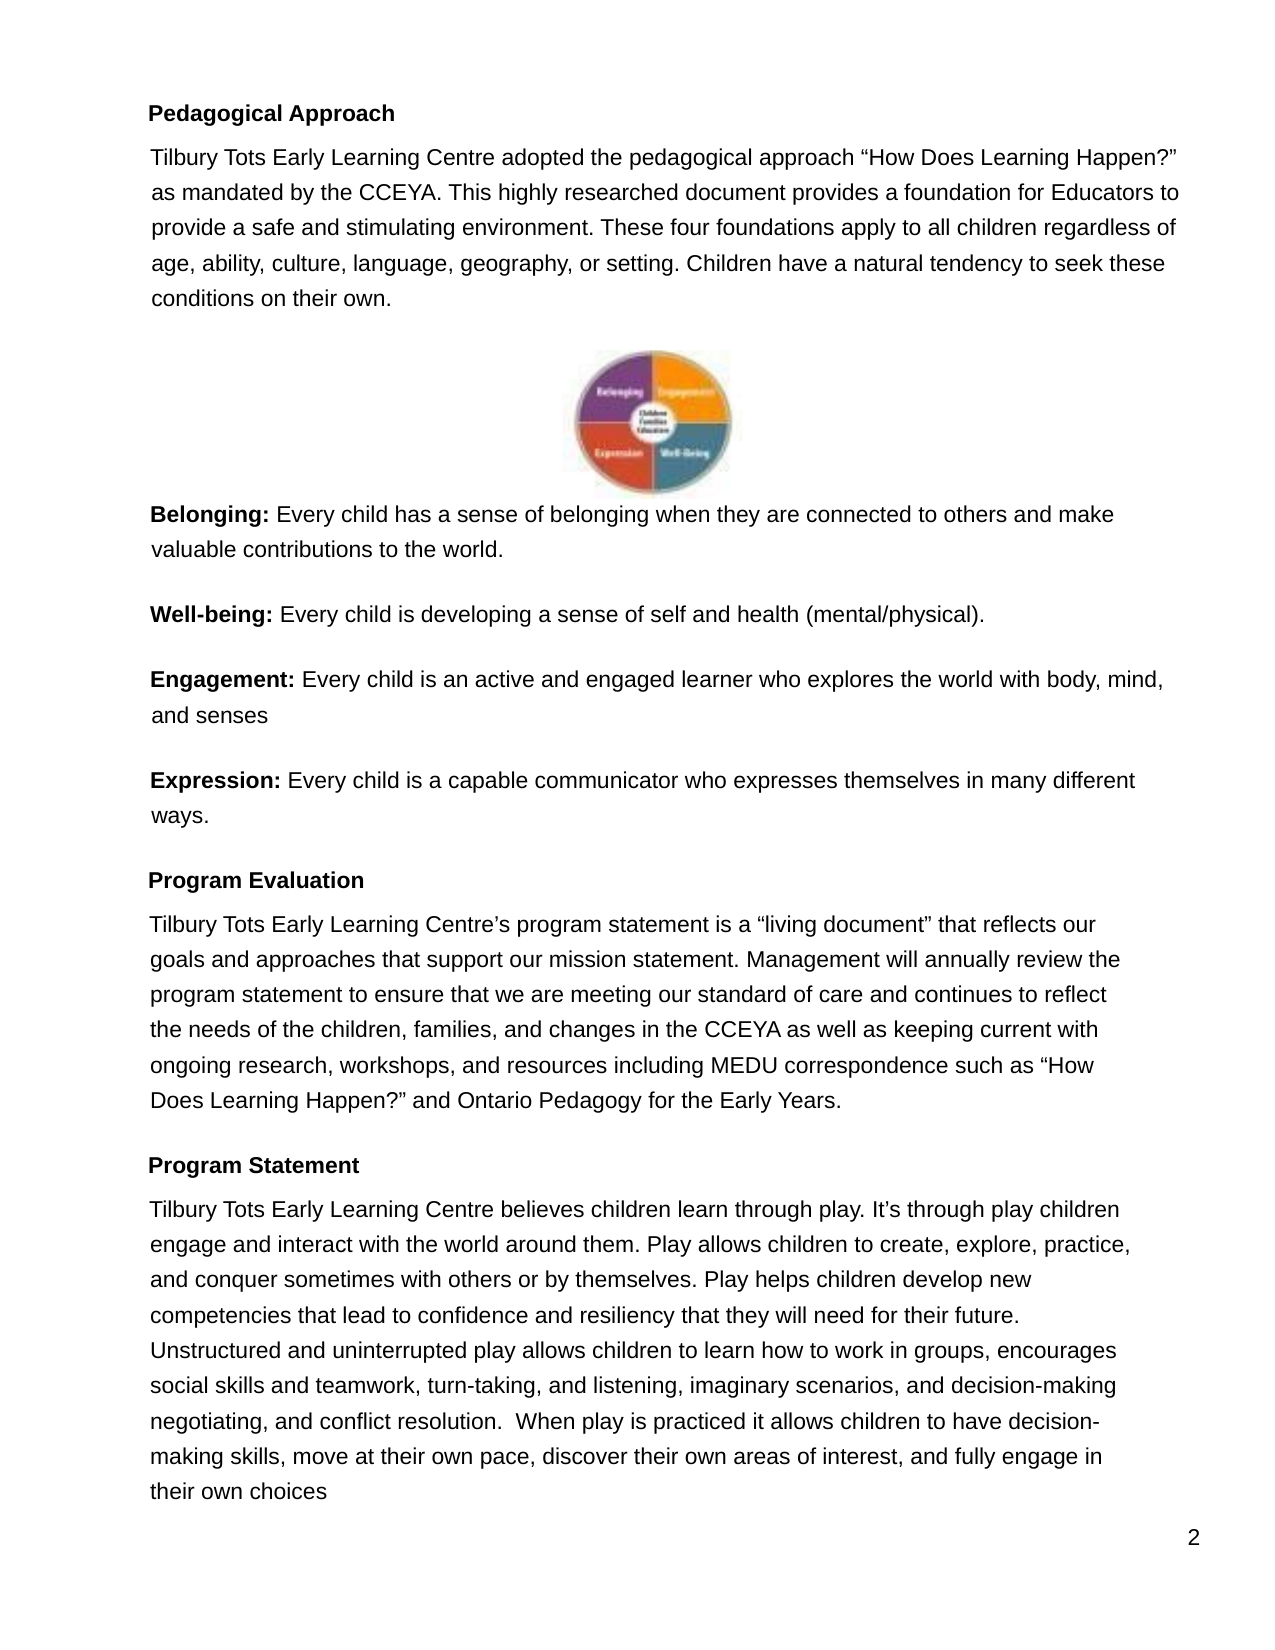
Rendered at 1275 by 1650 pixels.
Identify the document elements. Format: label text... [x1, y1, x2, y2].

text Well-being: Every child is developing a sense of self and health (mental/physical). [150, 601, 1200, 628]
text Tilbury Tots Early Learning Centre believes children learn through play. It’s through play children engage and interact with the world around them. Play allows children to create, explore, practice, and conquer sometimes with others or by themselves. Play helps children develop new competencies that lead to confidence and resiliency that they will need for their future. Unstructured and uninterrupted play allows children to learn how to work in groups, encourages social skills and teamwork, turn-taking, and listening, imaginary scenarios, and decision-making negotiating, and conflict resolution. When play is practiced it allows children to have decision-making skills, move at their own pace, discover their own areas of interest, and fully engage in their own choices [149, 1196, 1132, 1504]
text Tilbury Tots Early Learning Centre’s program statement is a “living document” that reflects our goals and approaches that support our mission statement. Management will annually review the program statement to ensure that we are meeting our standard of care and continues to reflect the needs of the children, families, and changes in the CCEYA as well as keeping current with ongoing research, workshops, and resources including MEDU correspondence such as “How Does Learning Happen?” and Ontario Pedagogy for the Early Years. [149, 911, 1132, 1113]
subtitle Pedagogical Approach [148, 100, 1200, 126]
subtitle Program Statement [148, 1152, 1200, 1178]
text Belonging: Every child has a sense of belonging when they are connected to others and make valuable contributions to the world. [150, 501, 1200, 563]
subtitle Program Evaluation [148, 867, 1200, 893]
text Tilbury Tots Early Learning Centre adopted the pedagogical approach “How Does Learning Happen?” as mandated by the CCEYA. This highly researched document provides a foundation for Educators to provide a safe and stimulating environment. These four foundations apply to all children regardless of age, ability, culture, language, geography, or setting. Children have a natural tendency to seek these conditions on their own. [150, 144, 1200, 311]
text Expression: Every child is a capable communicator who expresses themselves in many different ways. [150, 767, 1200, 828]
picture [562, 350, 743, 499]
text Engagement: Every child is an active and engaged learner who explores the world with body, mind, and senses [150, 666, 1200, 728]
